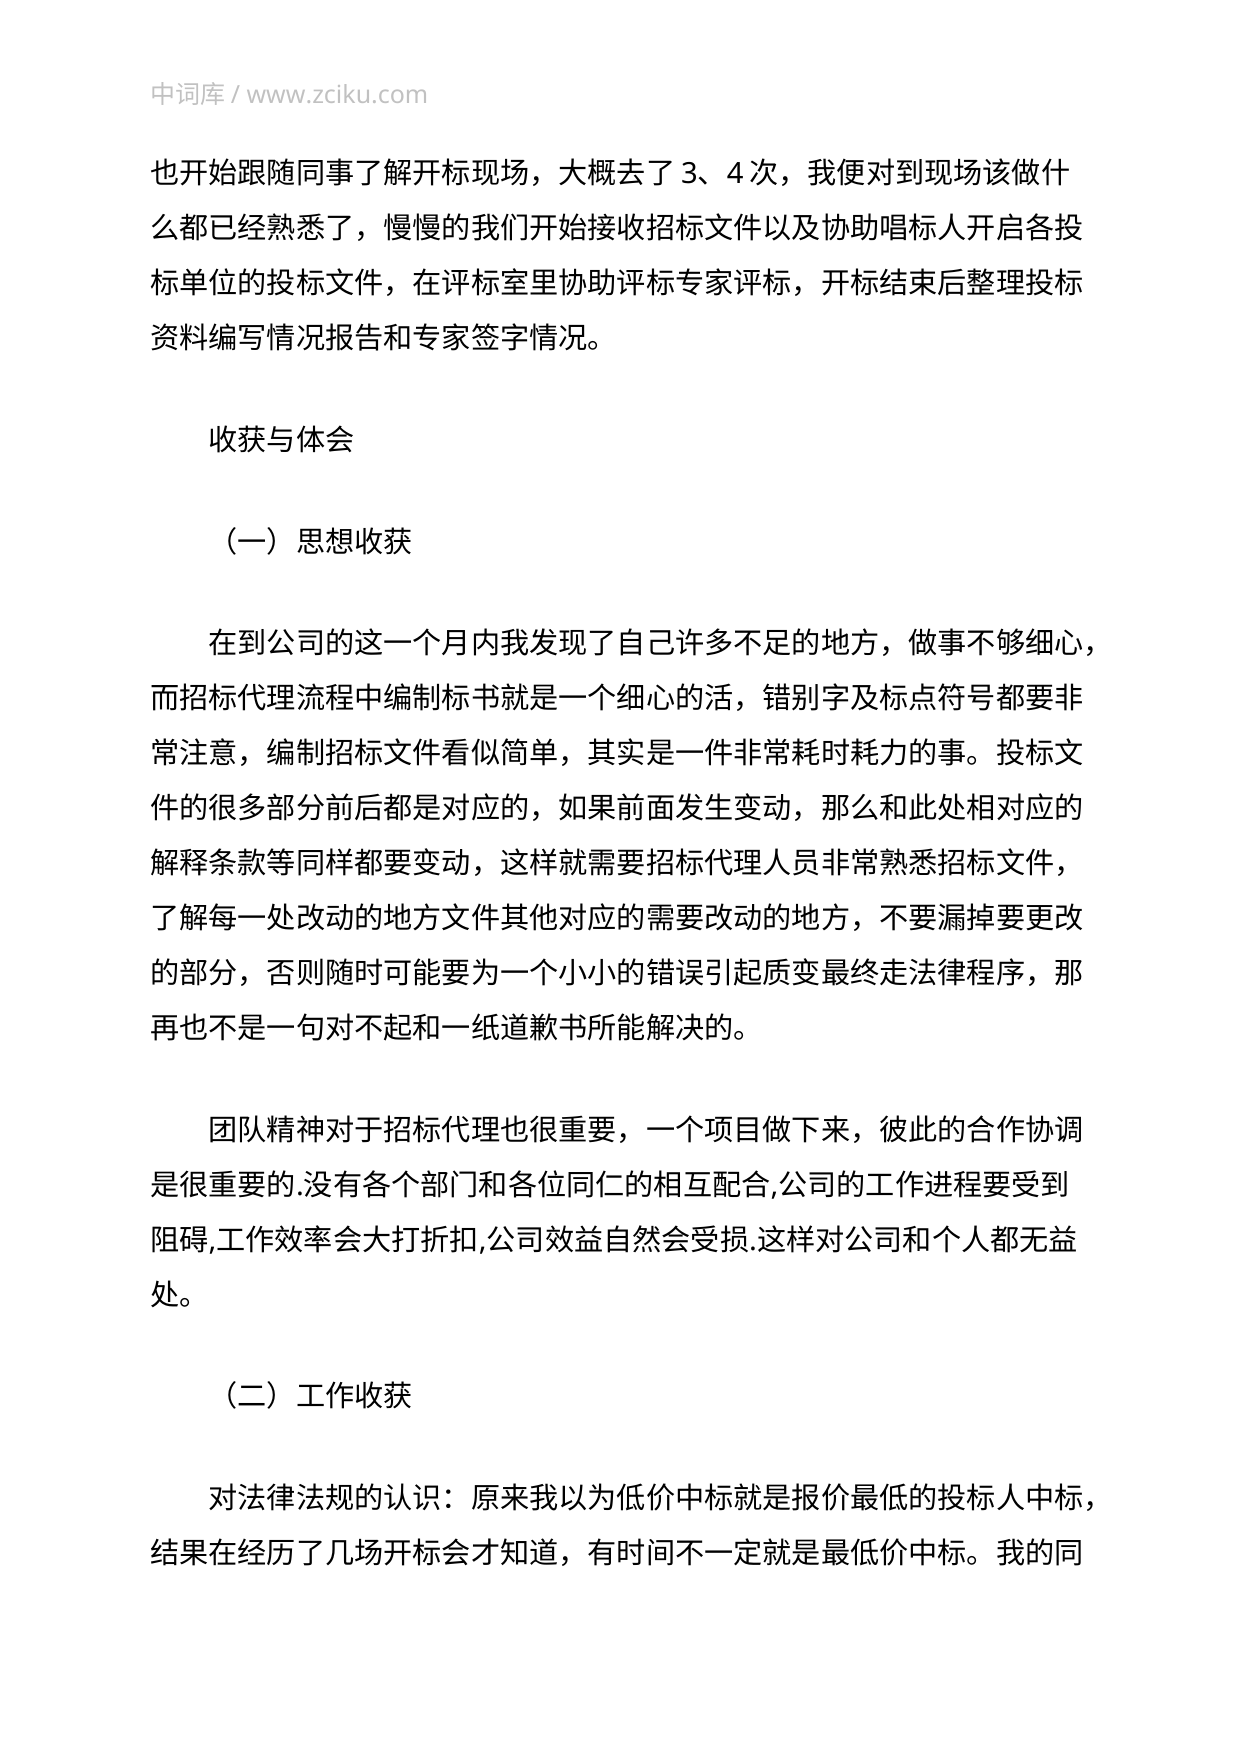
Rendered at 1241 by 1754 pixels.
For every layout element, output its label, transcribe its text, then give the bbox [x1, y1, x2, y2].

text 在到公司的这一个月内我发现了自己许多不足的地方，做事不够细心，而招标代理流程中编制标书就是一个细心的活，错别字及标点符号都要非常注意，编制招标文件看似简单，其实是一件非常耗时耗力的事。投标文件的很多部分前后都是对应的，如果前面发生变动，那么和此处相对应的解释条款等同样都要变动，这样就需要招标代理人员非常熟悉招标文件，了解每一处改动的地方文件其他对应的需要改动的地方，不要漏掉要更改的部分，否则随时可能要为一个小小的错误引起质变最终走法律程序，那再也不是一句对不起和一纸道歉书所能解决的。 [150, 620, 1090, 1047]
text （一）思想收获 [150, 518, 1090, 561]
text 收获与体会 [150, 417, 1090, 459]
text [150, 1474, 1090, 1572]
text （二）工作收获 [150, 1373, 1090, 1415]
text 团队精神对于招标代理也很重要，一个项目做下来，彼此的合作协调是很重要的.没有各个部门和各位同仁的相互配合,公司的工作进程要受到阻碍,工作效率会大打折扣,公司效益自然会受损.这样对公司和个人都无益处。 [150, 1106, 1090, 1313]
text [150, 150, 1090, 357]
